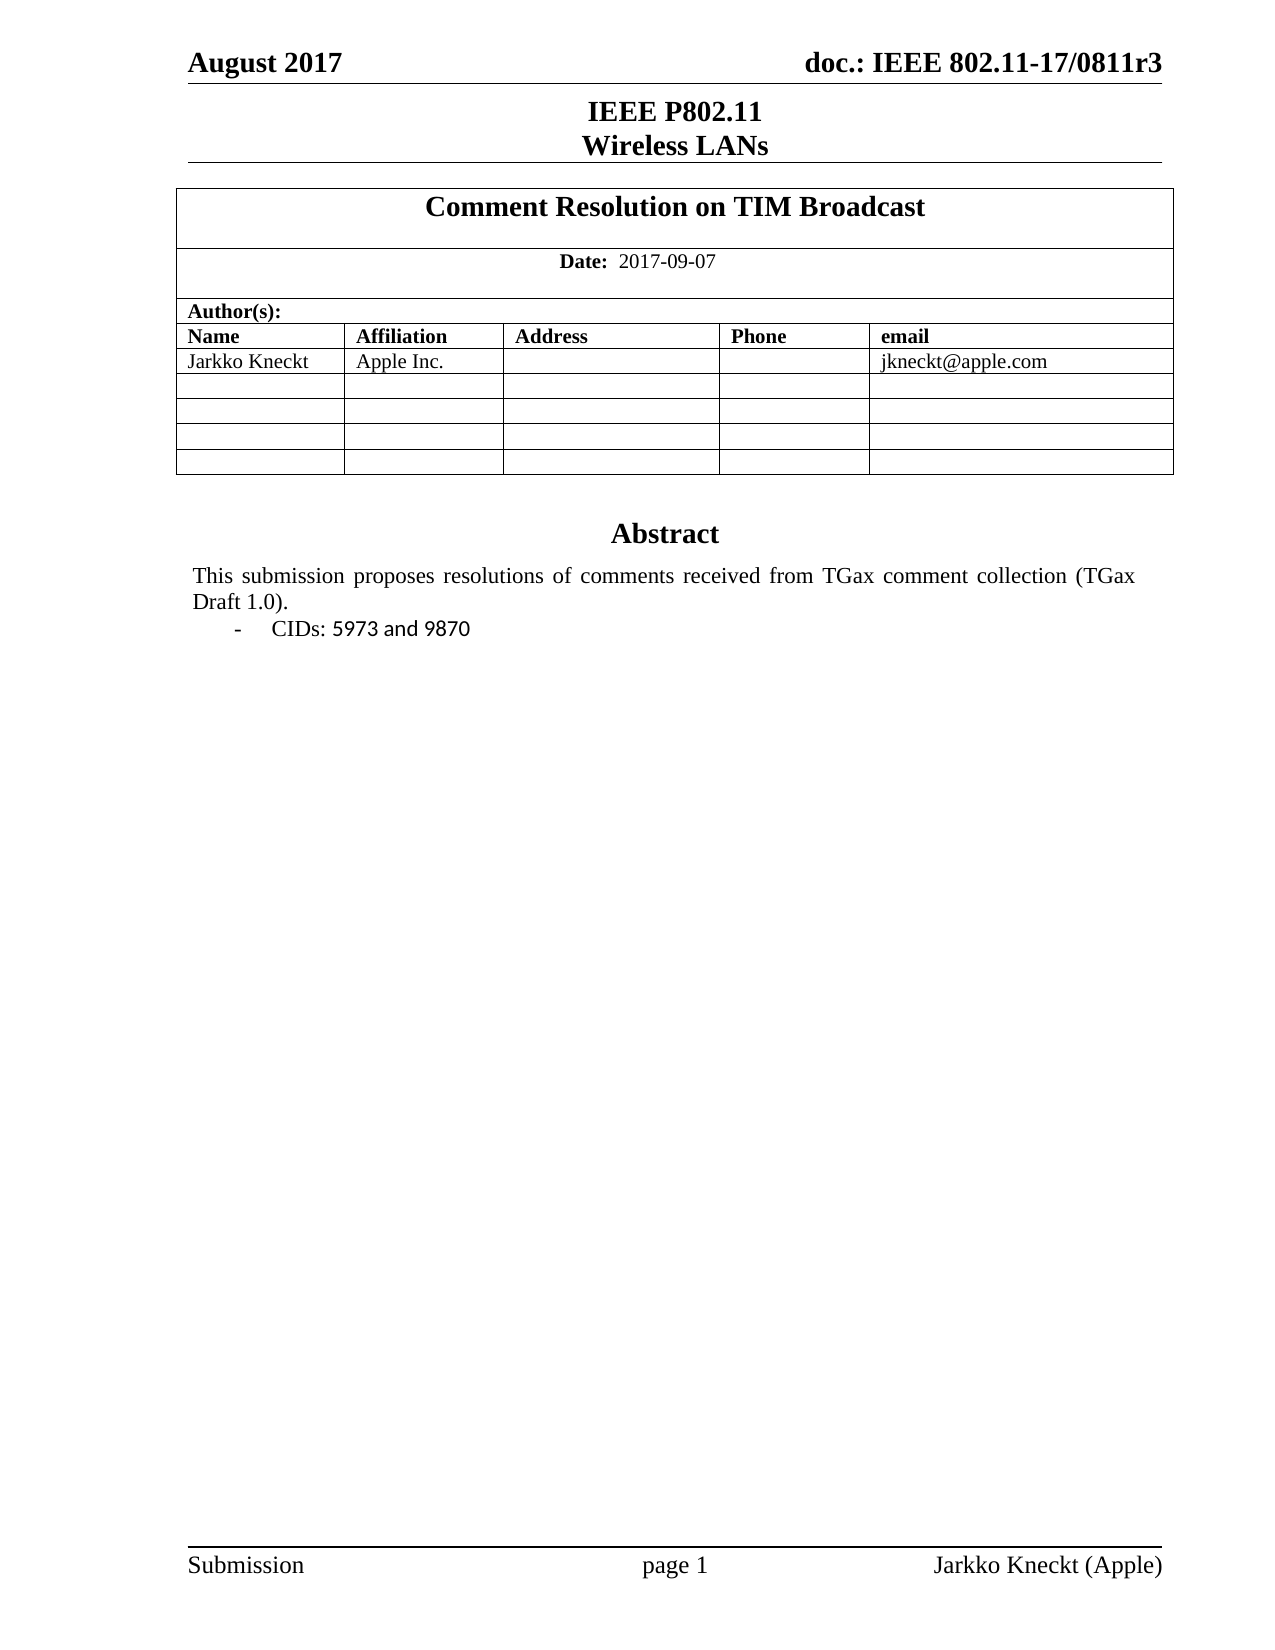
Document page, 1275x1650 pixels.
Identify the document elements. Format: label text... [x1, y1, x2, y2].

table_cell [720, 399, 869, 423]
table_cell [504, 374, 719, 398]
table_cell Address [504, 324, 719, 348]
table_cell Jarkko Kneckt [177, 349, 344, 373]
table_cell [504, 349, 719, 373]
table_cell [870, 450, 1173, 473]
table_cell Phone [720, 324, 869, 348]
table_cell [345, 374, 503, 398]
table_cell [504, 450, 719, 473]
table_cell [177, 450, 344, 473]
table_cell [720, 450, 869, 473]
table_cell [720, 374, 869, 398]
table_cell [345, 424, 503, 448]
table_cell [504, 424, 719, 448]
text IEEE P802.11 Wireless LANs [187, 94, 1162, 163]
table_cell Affiliation [345, 324, 503, 348]
table_cell [345, 399, 503, 423]
table_cell [177, 399, 344, 423]
table_cell Name [177, 324, 344, 348]
table_cell [720, 424, 869, 448]
table_cell Date: 2017-09-07 [177, 249, 1173, 298]
table_header Comment Resolution on TIM Broadcast [177, 189, 1173, 248]
table_cell [870, 399, 1173, 423]
table_cell [720, 349, 869, 373]
table_cell [870, 424, 1173, 448]
table_cell Author(s): [177, 299, 1173, 323]
table_cell email [870, 324, 1173, 348]
table_cell Apple Inc. [345, 349, 503, 373]
table_cell [504, 399, 719, 423]
table_cell [177, 374, 344, 398]
table_cell [870, 374, 1173, 398]
table_cell [345, 450, 503, 473]
table_cell jkneckt@apple.com [870, 349, 1173, 373]
table_cell [177, 424, 344, 448]
